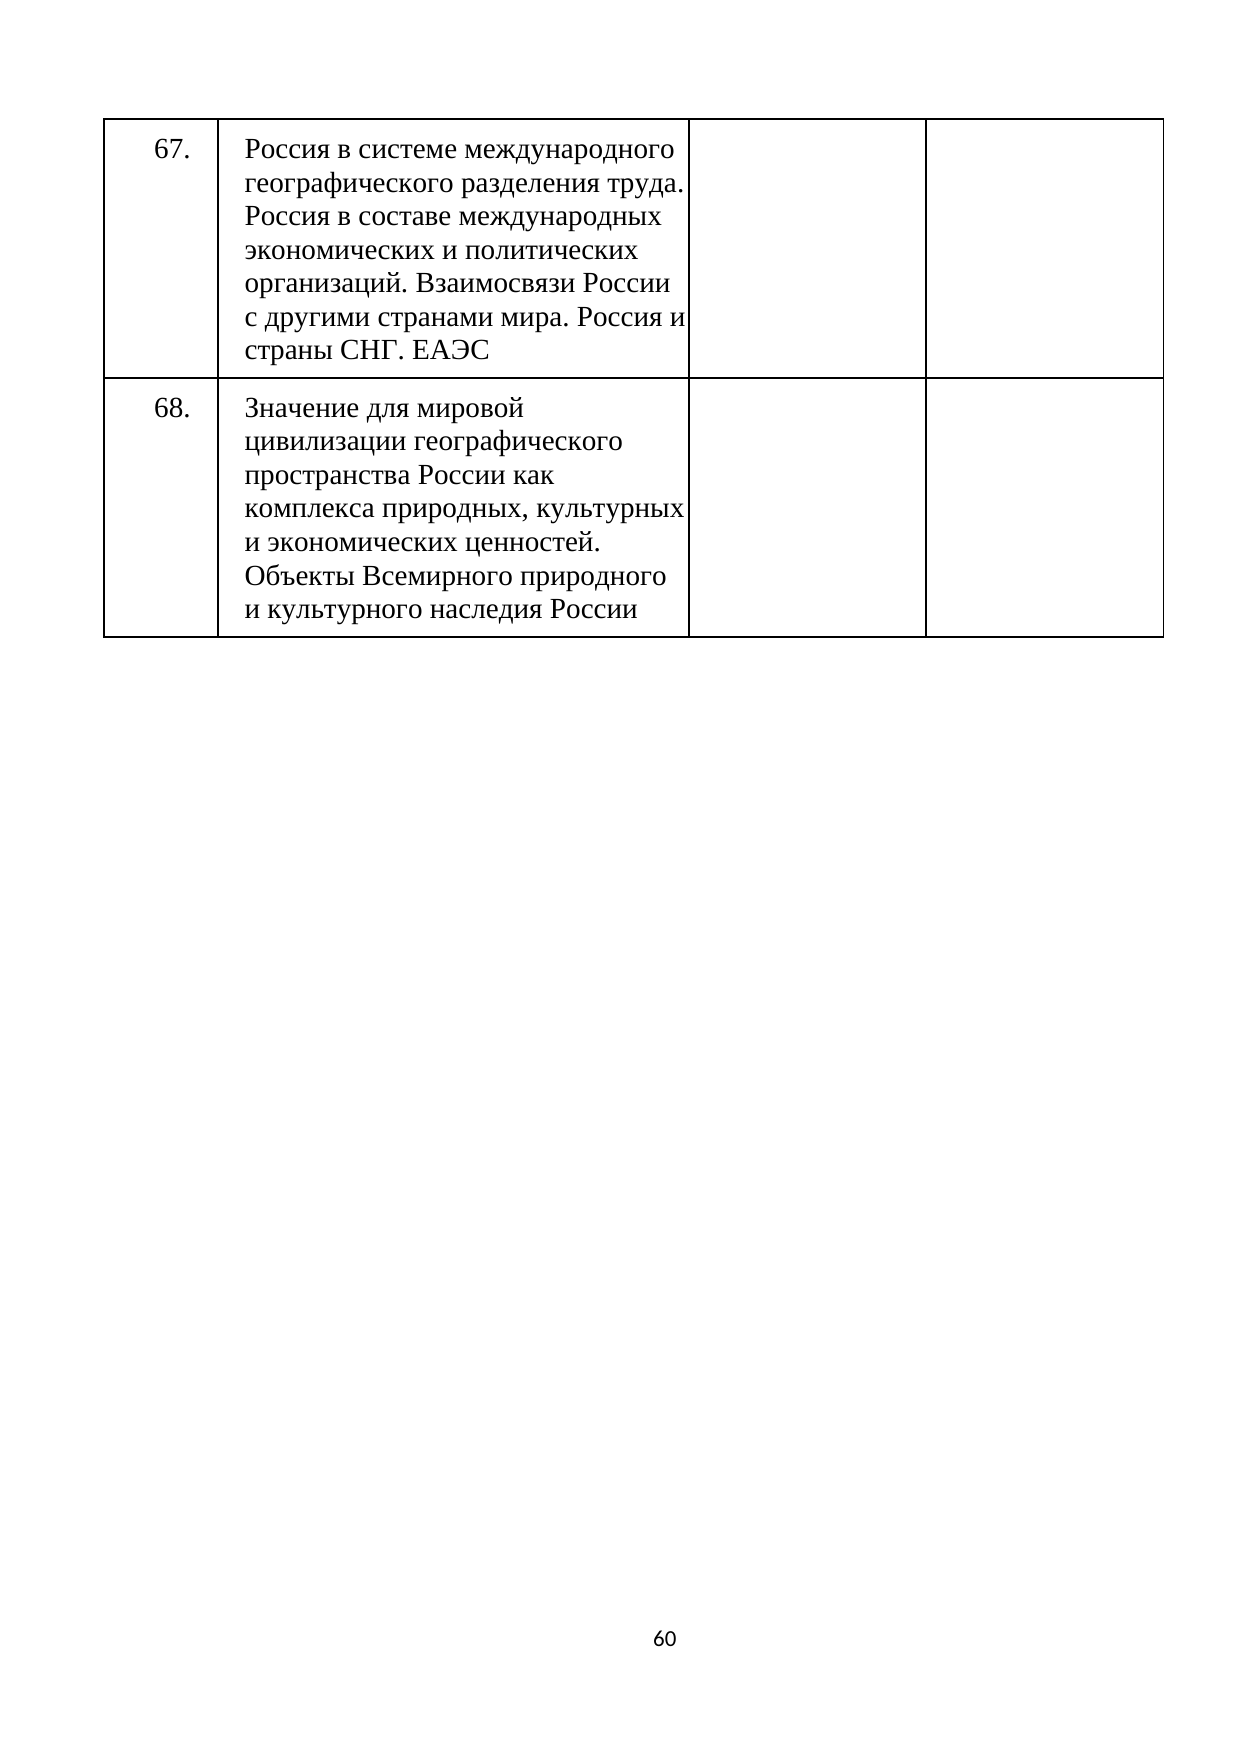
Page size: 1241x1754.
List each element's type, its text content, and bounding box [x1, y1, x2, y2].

table_cell Значение для мировой цивилизации географического пространства России как комплекса природных, культурных и экономических ценностей. Объекты Всемирного природного и культурного наследия России [219, 379, 688, 636]
table_cell Россия в системе международного географического разделения труда. Россия в составе международных экономических и политических организаций. Взаимосвязи России с другими странами мира. Россия и страны СНГ. ЕАЭС [219, 120, 688, 377]
table_cell [690, 120, 925, 377]
table_cell [927, 120, 1163, 377]
table_cell [105, 120, 217, 377]
table_cell [690, 379, 925, 636]
table_cell [105, 379, 217, 636]
table_cell [927, 379, 1163, 636]
